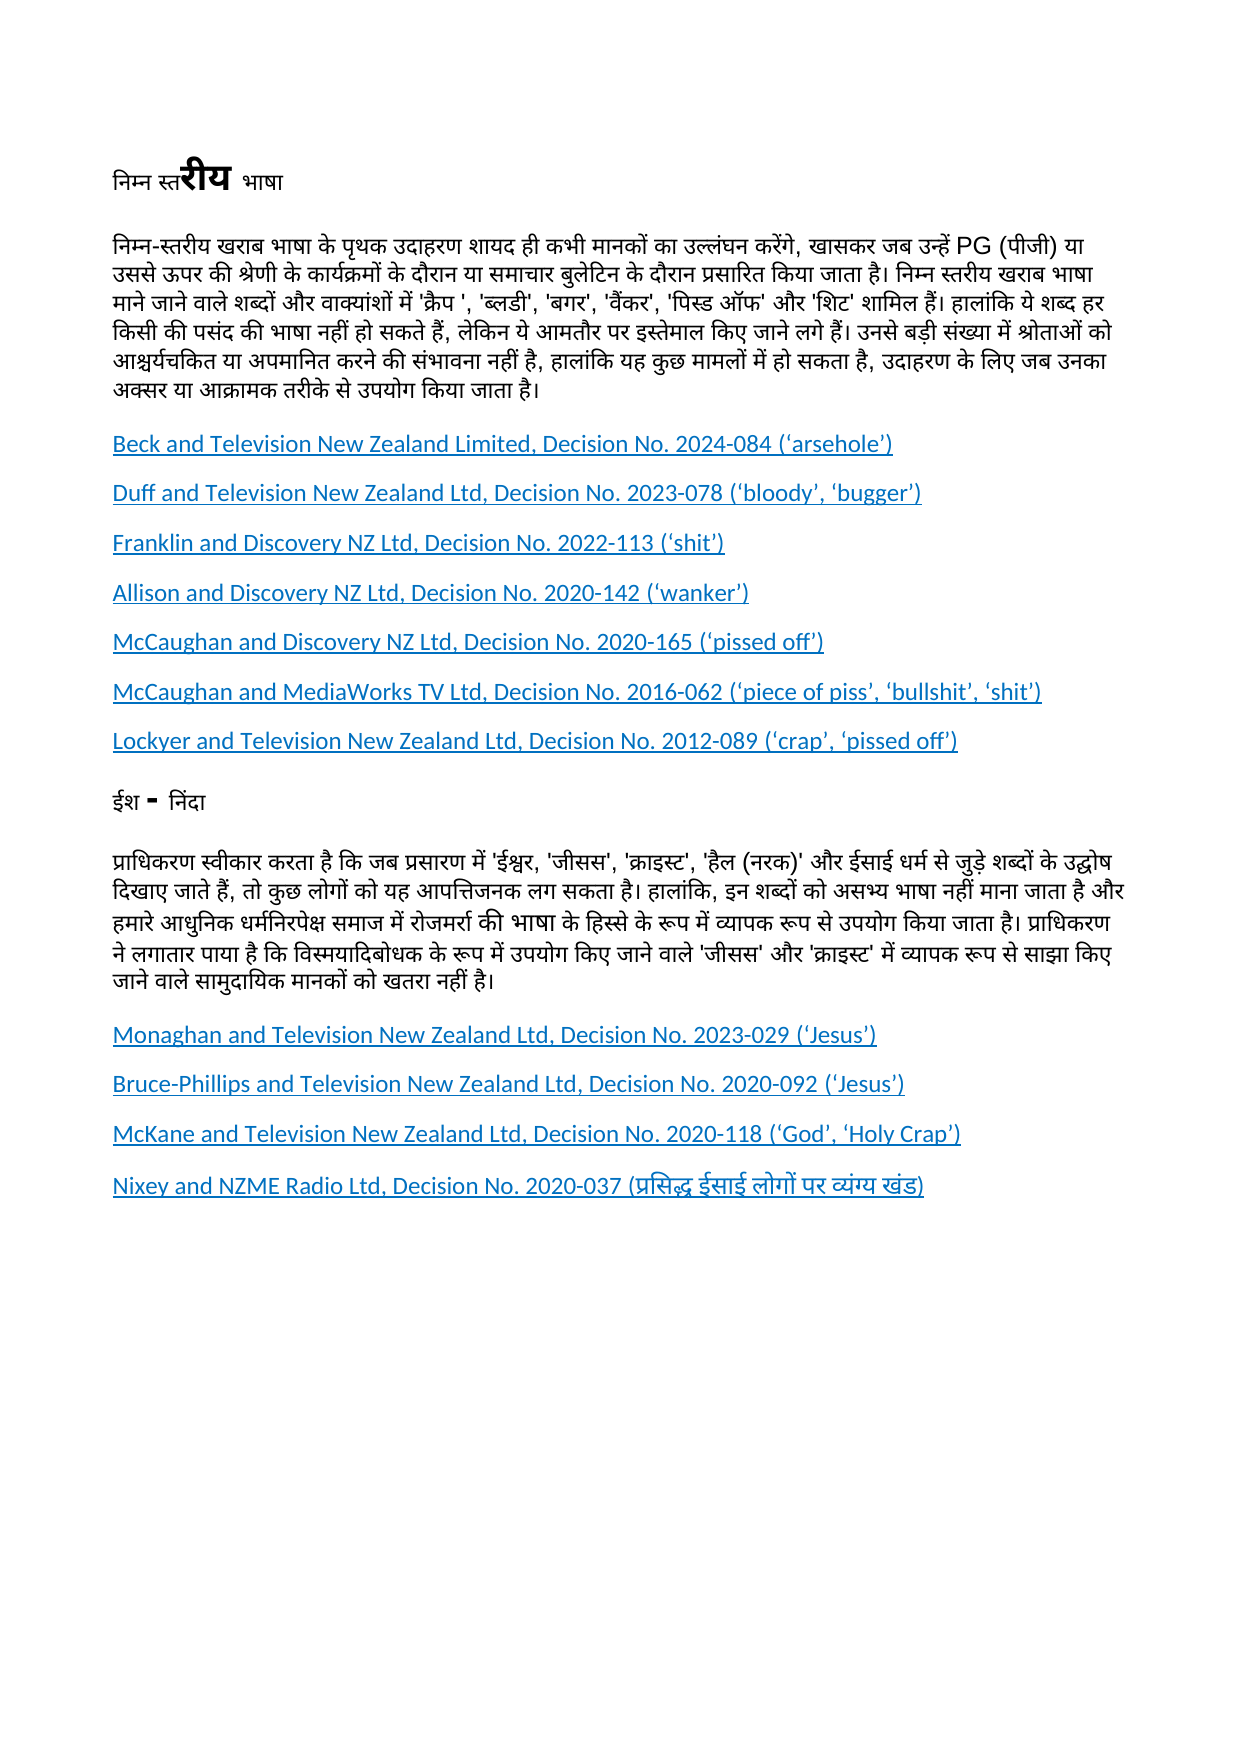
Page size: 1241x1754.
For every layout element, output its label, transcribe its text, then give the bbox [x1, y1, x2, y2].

text Monaghan and Television New Zealand Ltd, Decision No. 2023-029 (‘Jesus’) [112, 1019, 1128, 1049]
text Allison and Discovery NZ Ltd, Decision No. 2020-142 (‘wanker’) [112, 577, 1128, 607]
text Duff and Television New Zealand Ltd, Decision No. 2023-078 (‘bloody’, ‘bugger’) [112, 477, 1128, 508]
text McCaughan and Discovery NZ Ltd, Decision No. 2020-165 (‘pissed off’) [112, 626, 1128, 657]
subtitle निम्न स्तरीय भाषा [112, 150, 1128, 201]
text Lockyer and Television New Zealand Ltd, Decision No. 2012-089 (‘crap’, ‘pissed off’) [112, 725, 1128, 756]
text McCaughan and MediaWorks TV Ltd, Decision No. 2016-062 (‘piece of piss’, ‘bullshit’, ‘shit’) [112, 676, 1128, 706]
text प्राधिकरण स्वीकार करता है कि जब प्रसारण में 'ईश्वर, 'जीसस', 'क्राइस्ट', 'हैल (नरक)' और ईसाई धर्म से जुड़े शब्दों के उद्घोष दिखाए जाते हैं, तो कुछ लोगों को यह आपत्तिजनक लग सकता है। हालांकि, इन शब्दों को असभ्य भाषा नहीं माना जाता है और हमारे आधुनिक धर्मनिरपेक्ष समाज में रोजमर्रा की भाषा के हिस्से के रूप में व्यापक रूप से उपयोग किया जाता है। प्राधिकरण ने लगातार पाया है कि विस्मयादिबोधक के रूप में उपयोग किए जाने वाले 'जीसस' और 'क्राइस्ट' में व्यापक रूप से साझा किए जाने वाले सामुदायिक मानकों को खतरा नहीं है। [112, 847, 1128, 994]
text निम्न-स्तरीय खराब भाषा के पृथक उदाहरण शायद ही कभी मानकों का उल्लंघन करेंगे, खासकर जब उन्हें PG (पीजी) या उससे ऊपर की श्रेणी के कार्यक्रमों के दौरान या समाचार बुलेटिन के दौरान प्रसारित किया जाता है। निम्न स्तरीय खराब भाषा माने जाने वाले शब्दों और वाक्यांशों में 'क्रैप ', 'ब्लडी', 'बगर', 'वैंकर', 'पिस्ड ऑफ' और 'शिट' शामिल हैं। हालांकि ये शब्द हर किसी की पसंद की भाषा नहीं हो सकते हैं, लेकिन ये आमतौर पर इस्तेमाल किए जाने लगे हैं। उनसे बड़ी संख्या में श्रोताओं को आश्चर्यचकित या अपमानित करने की संभावना नहीं है, हालांकि यह कुछ मामलों में हो सकता है, उदाहरण के लिए जब उनका अक्सर या आक्रामक तरीके से उपयोग किया जाता है। [112, 230, 1128, 403]
text Bruce-Phillips and Television New Zealand Ltd, Decision No. 2020-092 (‘Jesus’) [112, 1068, 1128, 1099]
subtitle ईश - निंदा [112, 775, 1128, 818]
text Beck and Television New Zealand Limited, Decision No. 2024-084 (‘arsehole’) [112, 428, 1128, 458]
text McKane and Television New Zealand Ltd, Decision No. 2020-118 (‘God’, ‘Holy Crap’) [112, 1118, 1128, 1149]
text Franklin and Discovery NZ Ltd, Decision No. 2022-113 (‘shit’) [112, 527, 1128, 558]
text Nixey and NZME Radio Ltd, Decision No. 2020-037 (प्रसिद्ध ईसाई लोगों पर व्यंग्य खंड) [112, 1168, 1128, 1202]
